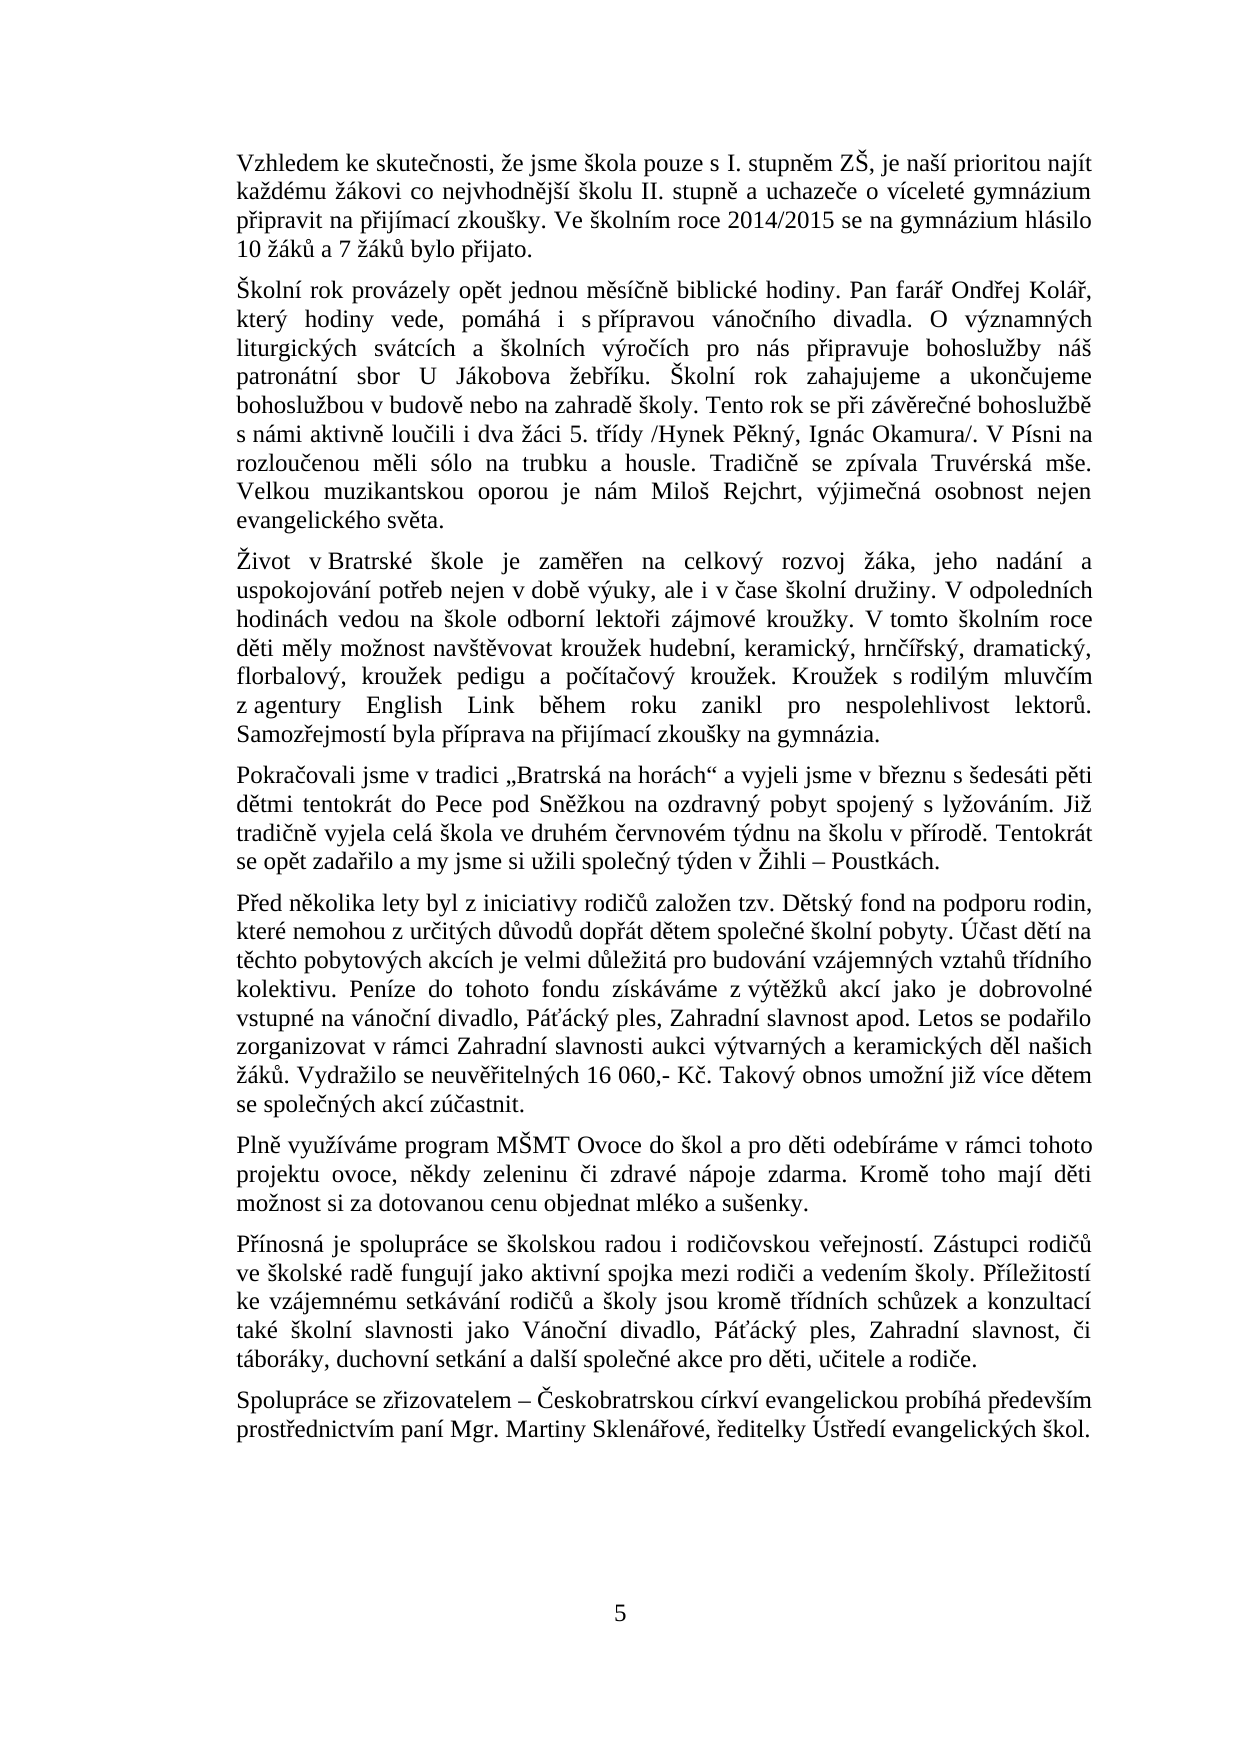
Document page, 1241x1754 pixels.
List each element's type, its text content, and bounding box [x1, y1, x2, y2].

text Před několika lety byl z iniciativy rodičů založen tzv. Dětský fond na podporu rodin, které nemohou z určitých důvodů dopřát dětem společné školní pobyty. Účast dětí na těchto pobytových akcích je velmi důležitá pro budování vzájemných vztahů třídního kolektivu. Peníze do tohoto fondu získáváme z výtěžků akcí jako je dobrovolné vstupné na vánoční divadlo, Páťácký ples, Zahradní slavnost apod. Letos se podařilo zorganizovat v rámci Zahradní slavnosti aukci výtvarných a keramických děl našich žáků. Vydražilo se neuvěřitelných 16 060,- Kč. Takový obnos umožní již více dětem se společných akcí zúčastnit. [236, 888, 1093, 1118]
text Spolupráce se zřizovatelem – Českobratrskou církví evangelickou probíhá především prostřednictvím paní Mgr. Martiny Sklenářové, ředitelky Ústředí evangelických škol. [236, 1385, 1093, 1443]
text Vzhledem ke skutečnosti, že jsme škola pouze s I. stupněm ZŠ, je naší prioritou najít každému žákovi co nejvhodnější školu II. stupně a uchazeče o víceleté gymnázium připravit na přijímací zkoušky. Ve školním roce 2014/2015 se na gymnázium hlásilo 10 žáků a 7 žáků bylo přijato. [236, 148, 1093, 263]
text Školní rok provázely opět jednou měsíčně biblické hodiny. Pan farář Ondřej Kolář, který hodiny vede, pomáhá i s přípravou vánočního divadla. O významných liturgických svátcích a školních výročích pro nás připravuje bohoslužby náš patronátní sbor U Jákobova žebříku. Školní rok zahajujeme a ukončujeme bohoslužbou v budově nebo na zahradě školy. Tento rok se při závěrečné bohoslužbě s námi aktivně loučili i dva žáci 5. třídy /Hynek Pěkný, Ignác Okamura/. V Písni na rozloučenou měli sólo na trubku a housle. Tradičně se zpívala Truvérská mše. Velkou muzikantskou oporou je nám Miloš Rejchrt, výjimečná osobnost nejen evangelického světa. [236, 275, 1093, 534]
text Život v Bratrské škole je zaměřen na celkový rozvoj žáka, jeho nadání a uspokojování potřeb nejen v době výuky, ale i v čase školní družiny. V odpoledních hodinách vedou na škole odborní lektoři zájmové kroužky. V tomto školním roce děti měly možnost navštěvovat kroužek hudební, keramický, hrnčířský, dramatický, florbalový, kroužek pedigu a počítačový kroužek. Kroužek s rodilým mluvčím z agentury English Link během roku zanikl pro nespolehlivost lektorů. Samozřejmostí byla příprava na přijímací zkoušky na gymnázia. [236, 546, 1093, 748]
text Pokračovali jsme v tradici „Bratrská na horách“ a vyjeli jsme v březnu s šedesáti pěti dětmi tentokrát do Pece pod Sněžkou na ozdravný pobyt spojený s lyžováním. Již tradičně vyjela celá škola ve druhém červnovém týdnu na školu v přírodě. Tentokrát se opět zadařilo a my jsme si užili společný týden v Žihli – Poustkách. [236, 760, 1093, 875]
text Přínosná je spolupráce se školskou radou i rodičovskou veřejností. Zástupci rodičů ve školské radě fungují jako aktivní spojka mezi rodiči a vedením školy. Příležitostí ke vzájemnému setkávání rodičů a školy jsou kromě třídních schůzek a konzultací také školní slavnosti jako Vánoční divadlo, Páťácký ples, Zahradní slavnost, či táboráky, duchovní setkání a další společné akce pro děti, učitele a rodiče. [236, 1229, 1093, 1373]
text Plně využíváme program MŠMT Ovoce do škol a pro děti odebíráme v rámci tohoto projektu ovoce, někdy zeleninu či zdravé nápoje zdarma. Kromě toho mají děti možnost si za dotovanou cenu objednat mléko a sušenky. [236, 1130, 1093, 1216]
